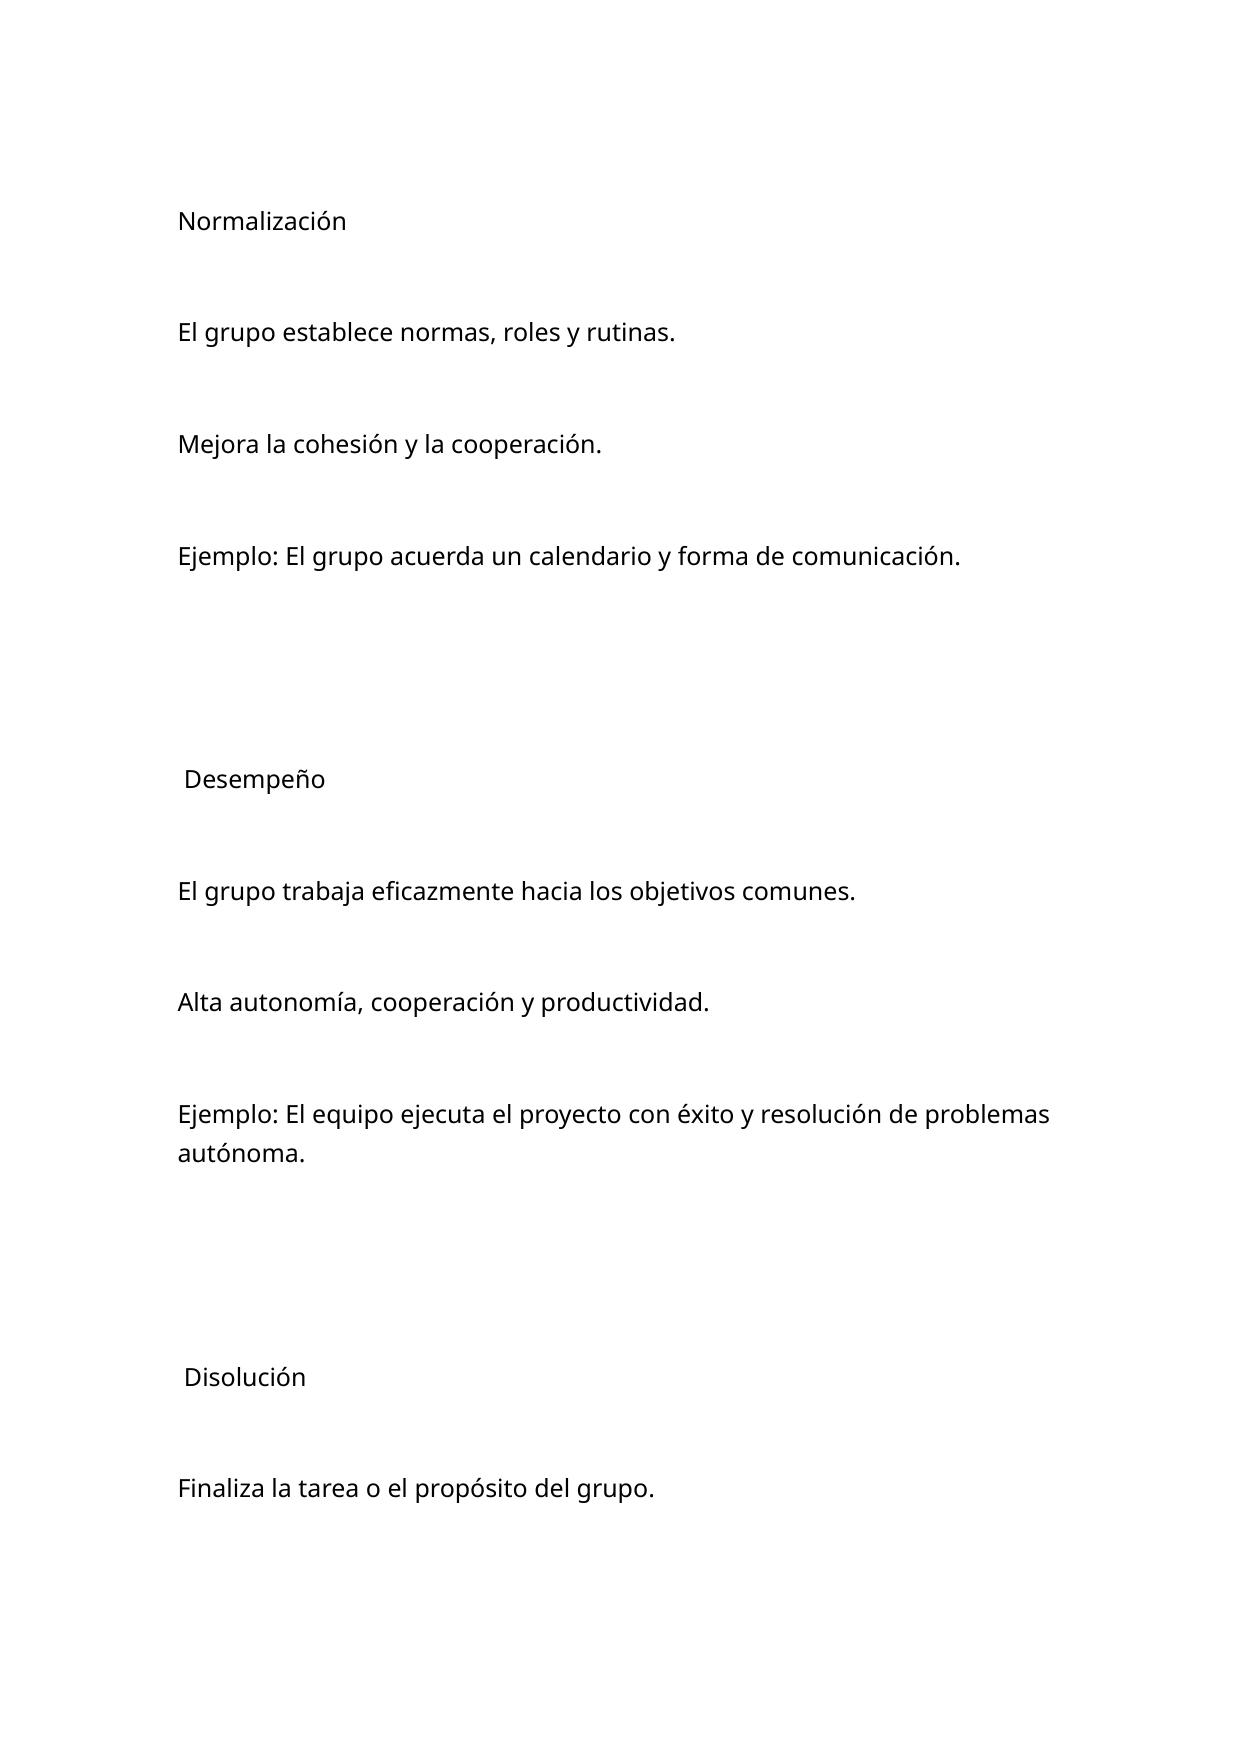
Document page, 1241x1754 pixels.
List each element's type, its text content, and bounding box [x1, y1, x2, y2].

text El grupo trabaja eficazmente hacia los objetivos comunes. [177, 873, 1063, 907]
text El grupo establece normas, roles y rutinas. [177, 315, 1063, 349]
text Ejemplo: El grupo acuerda un calendario y forma de comunicación. [177, 538, 1063, 572]
text Mejora la cohesión y la cooperación. [177, 427, 1063, 461]
text Alta autonomía, cooperación y productividad. [177, 985, 1063, 1019]
text Normalización [177, 203, 1063, 237]
text Finaliza la tarea o el propósito del grupo. [177, 1471, 1063, 1505]
text Desempeño [177, 762, 1063, 796]
text Ejemplo: El equipo ejecuta el proyecto con éxito y resolución de problemas autónoma. [177, 1097, 1063, 1170]
text Disolución [177, 1359, 1063, 1393]
